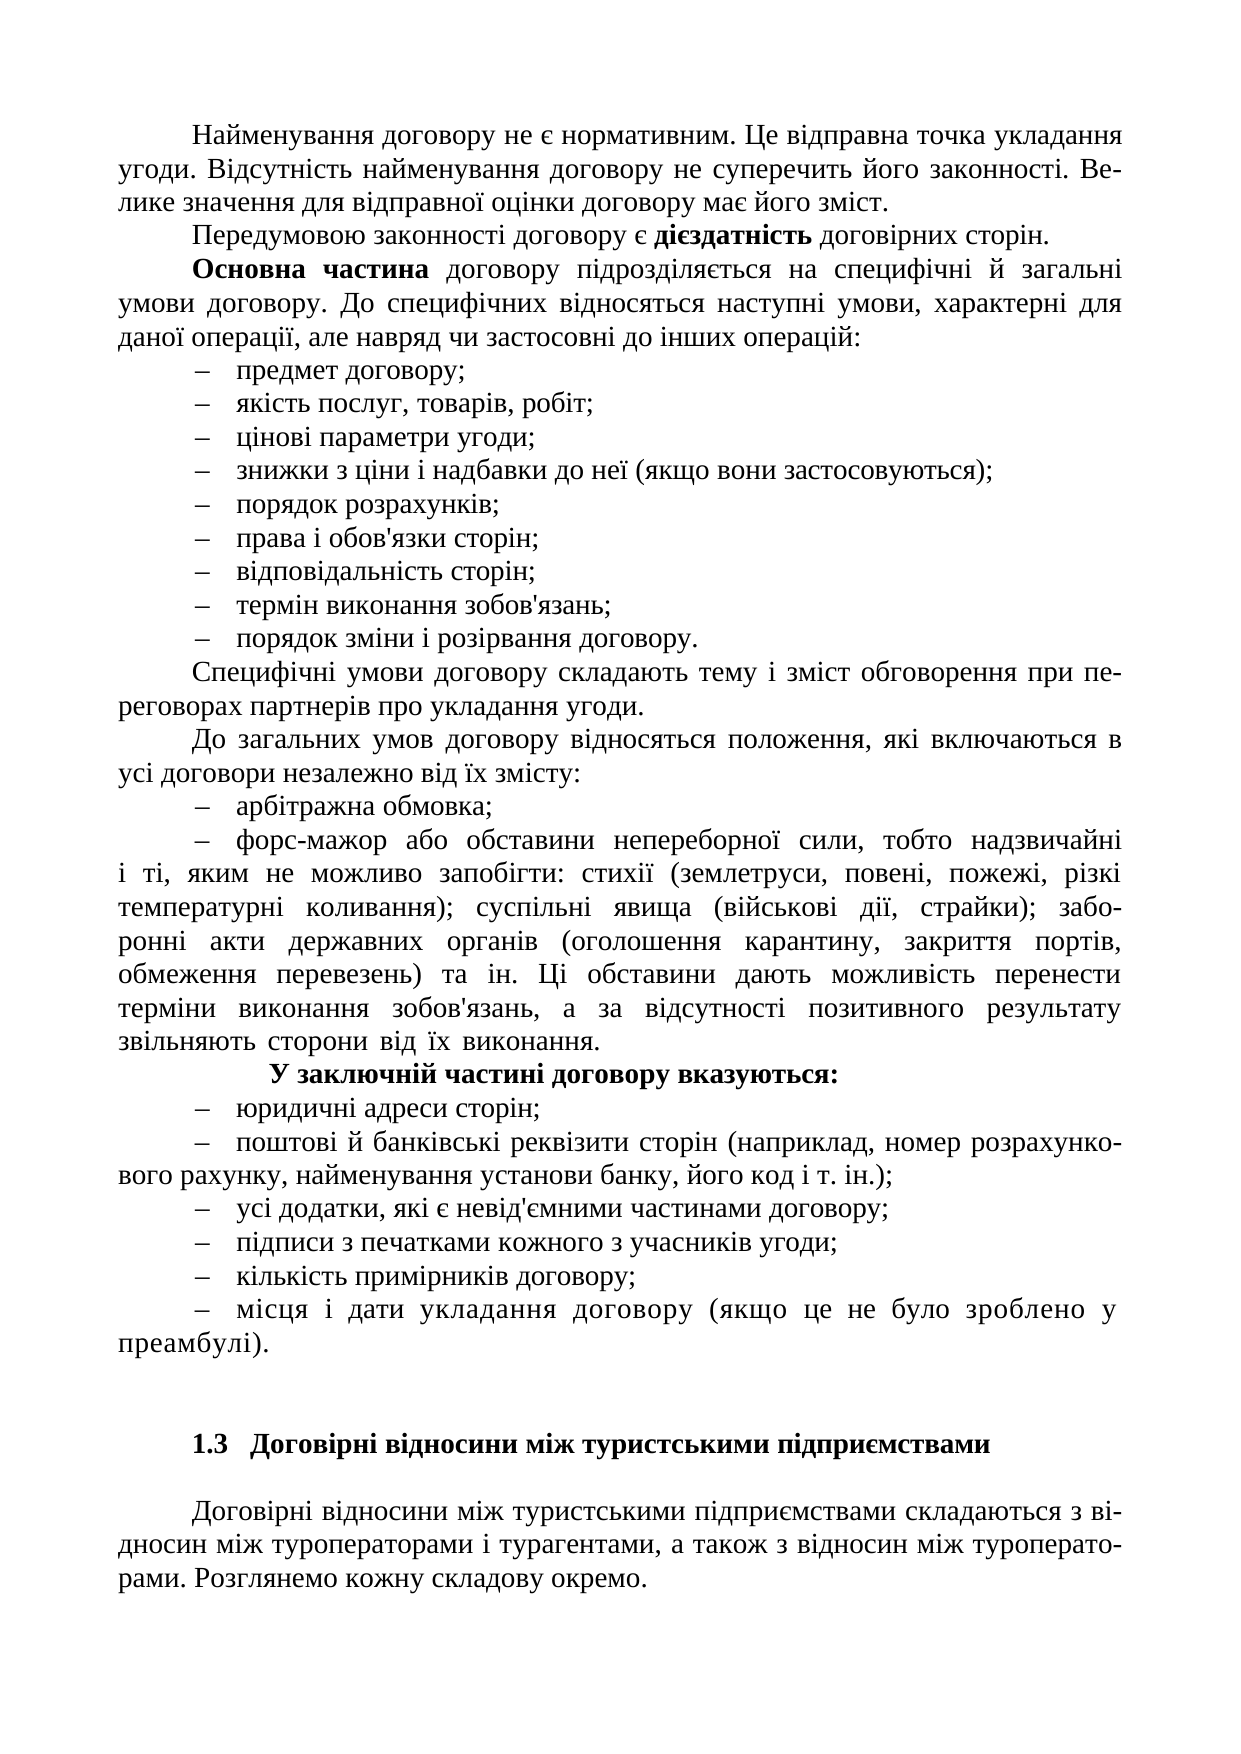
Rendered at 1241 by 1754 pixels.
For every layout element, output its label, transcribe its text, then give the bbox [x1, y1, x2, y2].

list поштові й банківські реквізити сторін (наприклад, номер розрахунко- вого рахунку, найменування установи банку, його код і т. ін.); [118, 1124, 1123, 1191]
list кількість примірників договору; [195, 1258, 1152, 1292]
list порядок зміни і розірвання договору. [195, 621, 1152, 654]
subtitle Договірні відносини між туристськими підприємствами [192, 1426, 1152, 1460]
text Передумовою законності договору є дієздатність договірних сторін. [192, 218, 1152, 252]
text Специфічні умови договору складають тему і зміст обговорення при пе- реговорах партнерів про укладання угоди. [118, 654, 1123, 721]
text До загальних умов договору відносяться положення, які включаються в усі договори незалежно від їх змісту: [118, 721, 1123, 788]
text Найменування договору не є нормативним. Це відправна точка укладання угоди. Відсутність найменування договору не суперечить його законності. Ве- лике значення для відправної оцінки договору має його зміст. [118, 117, 1123, 218]
list відповідальність сторін; [195, 554, 1152, 587]
list термін виконання зобов'язань; [195, 587, 1152, 621]
list цінові параметри угоди; [195, 419, 1152, 453]
list арбітражна обмовка; [195, 788, 1152, 822]
list форс-мажор або обставини непереборної сили, тобто надзвичайні і ті, яким не можливо запобігти: стихії (землетруси, повені, пожежі, різкі температурні коливання); суспільні явища (військові дії, страйки); забо- ронні акти державних органів (оголошення карантину, закриття портів, обмеження перевезень) та ін. Ці обставини дають можливість перенести терміни виконання зобов'язань, а за відсутності позитивного результату звільняють сторони від їх виконання. [118, 822, 1122, 1057]
list юридичні адреси сторін; [195, 1091, 1152, 1124]
list усі додатки, які є невід'ємними частинами договору; [195, 1191, 1152, 1224]
list якість послуг, товарів, робіт; [195, 386, 1152, 419]
list місця і дати укладання договору (якщо це не було зроблено у преамбулі). [118, 1292, 1122, 1359]
subtitle У заключній частині договору вказуються: [192, 1057, 1152, 1091]
list права і обов'язки сторін; [195, 520, 1152, 553]
list підписи з печатками кожного з учасників угоди; [195, 1224, 1152, 1258]
list порядок розрахунків; [195, 486, 1152, 520]
text Договірні відносини між туристськими підприємствами складаються з ві- дносин між туроператорами і турагентами, а також з відносин між туроперато- рами. Розглянемо кожну складову окремо. [118, 1493, 1123, 1593]
list предмет договору; [195, 352, 1152, 386]
list знижки з ціни і надбавки до неї (якщо вони застосовуються); [195, 453, 1152, 486]
text Основна частина договору підрозділяється на специфічні й загальні умови договору. До специфічних відносяться наступні умови, характерні для даної операції, але навряд чи застосовні до інших операцій: [118, 252, 1123, 352]
